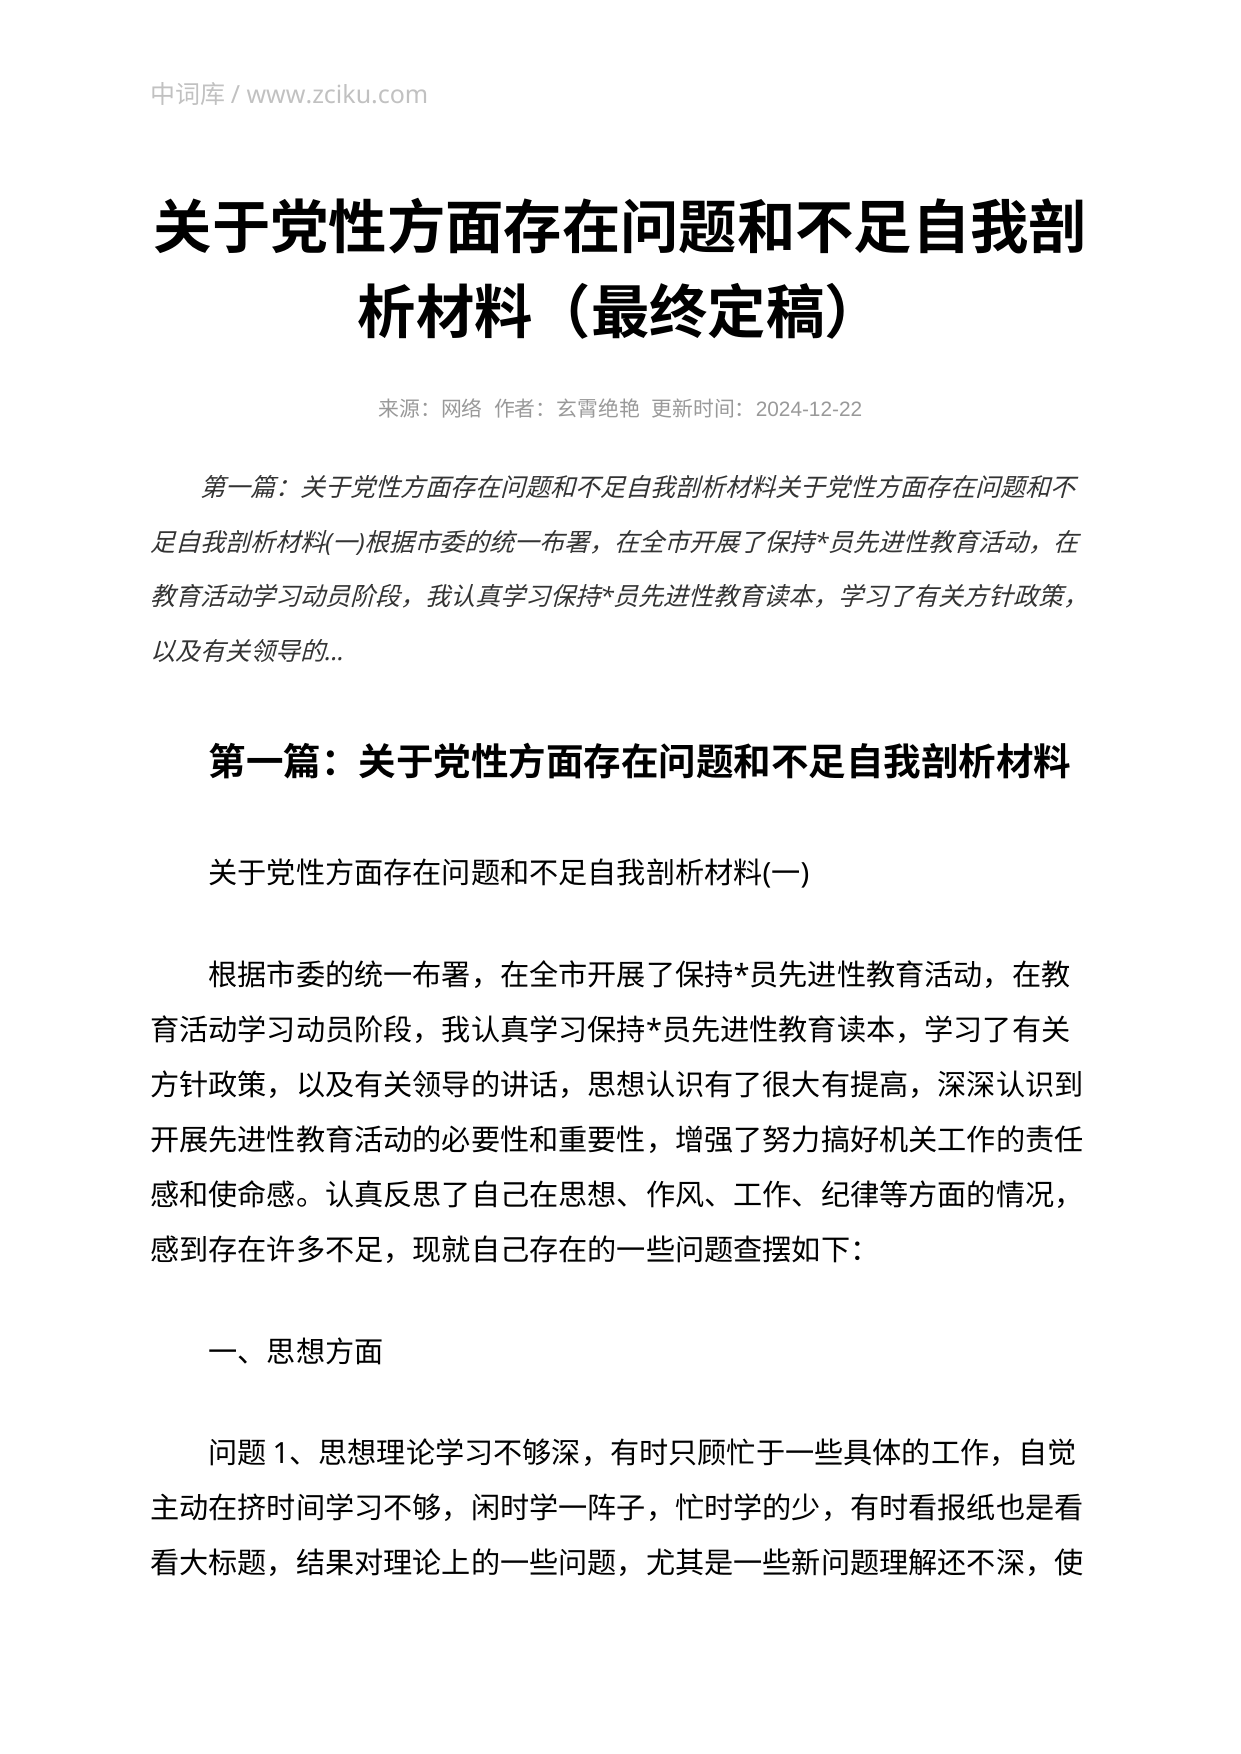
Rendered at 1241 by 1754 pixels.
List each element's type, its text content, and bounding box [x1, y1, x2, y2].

text 第一篇：关于党性方面存在问题和不足自我剖析材料 [150, 732, 1090, 787]
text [150, 1430, 1090, 1582]
text 关于党性方面存在问题和不足自我剖析材料(一) [150, 850, 1090, 892]
text 一、思想方面 [150, 1328, 1090, 1370]
text 根据市委的统一布署，在全市开展了保持*员先进性教育活动，在教育活动学习动员阶段，我认真学习保持*员先进性教育读本，学习了有关方针政策，以及有关领导的讲话，思想认识有了很大有提高，深深认识到开展先进性教育活动的必要性和重要性，增强了努力搞好机关工作的责任感和使命感。认真反思了自己在思想、作风、工作、纪律等方面的情况，感到存在许多不足，现就自己存在的一些问题查摆如下： [150, 952, 1090, 1269]
subtitle 关于党性方面存在问题和不足自我剖析材料（最终定稿） [150, 181, 1090, 350]
text 第一篇：关于党性方面存在问题和不足自我剖析材料关于党性方面存在问题和不足自我剖析材料(一)根据市委的统一布署，在全市开展了保持*员先进性教育活动，在教育活动学习动员阶段，我认真学习保持*员先进性教育读本，学习了有关方针政策，以及有关领导的... [150, 468, 1090, 667]
text 来源：网络 作者：玄霄绝艳 更新时间：2024-12-22 [150, 397, 1090, 421]
